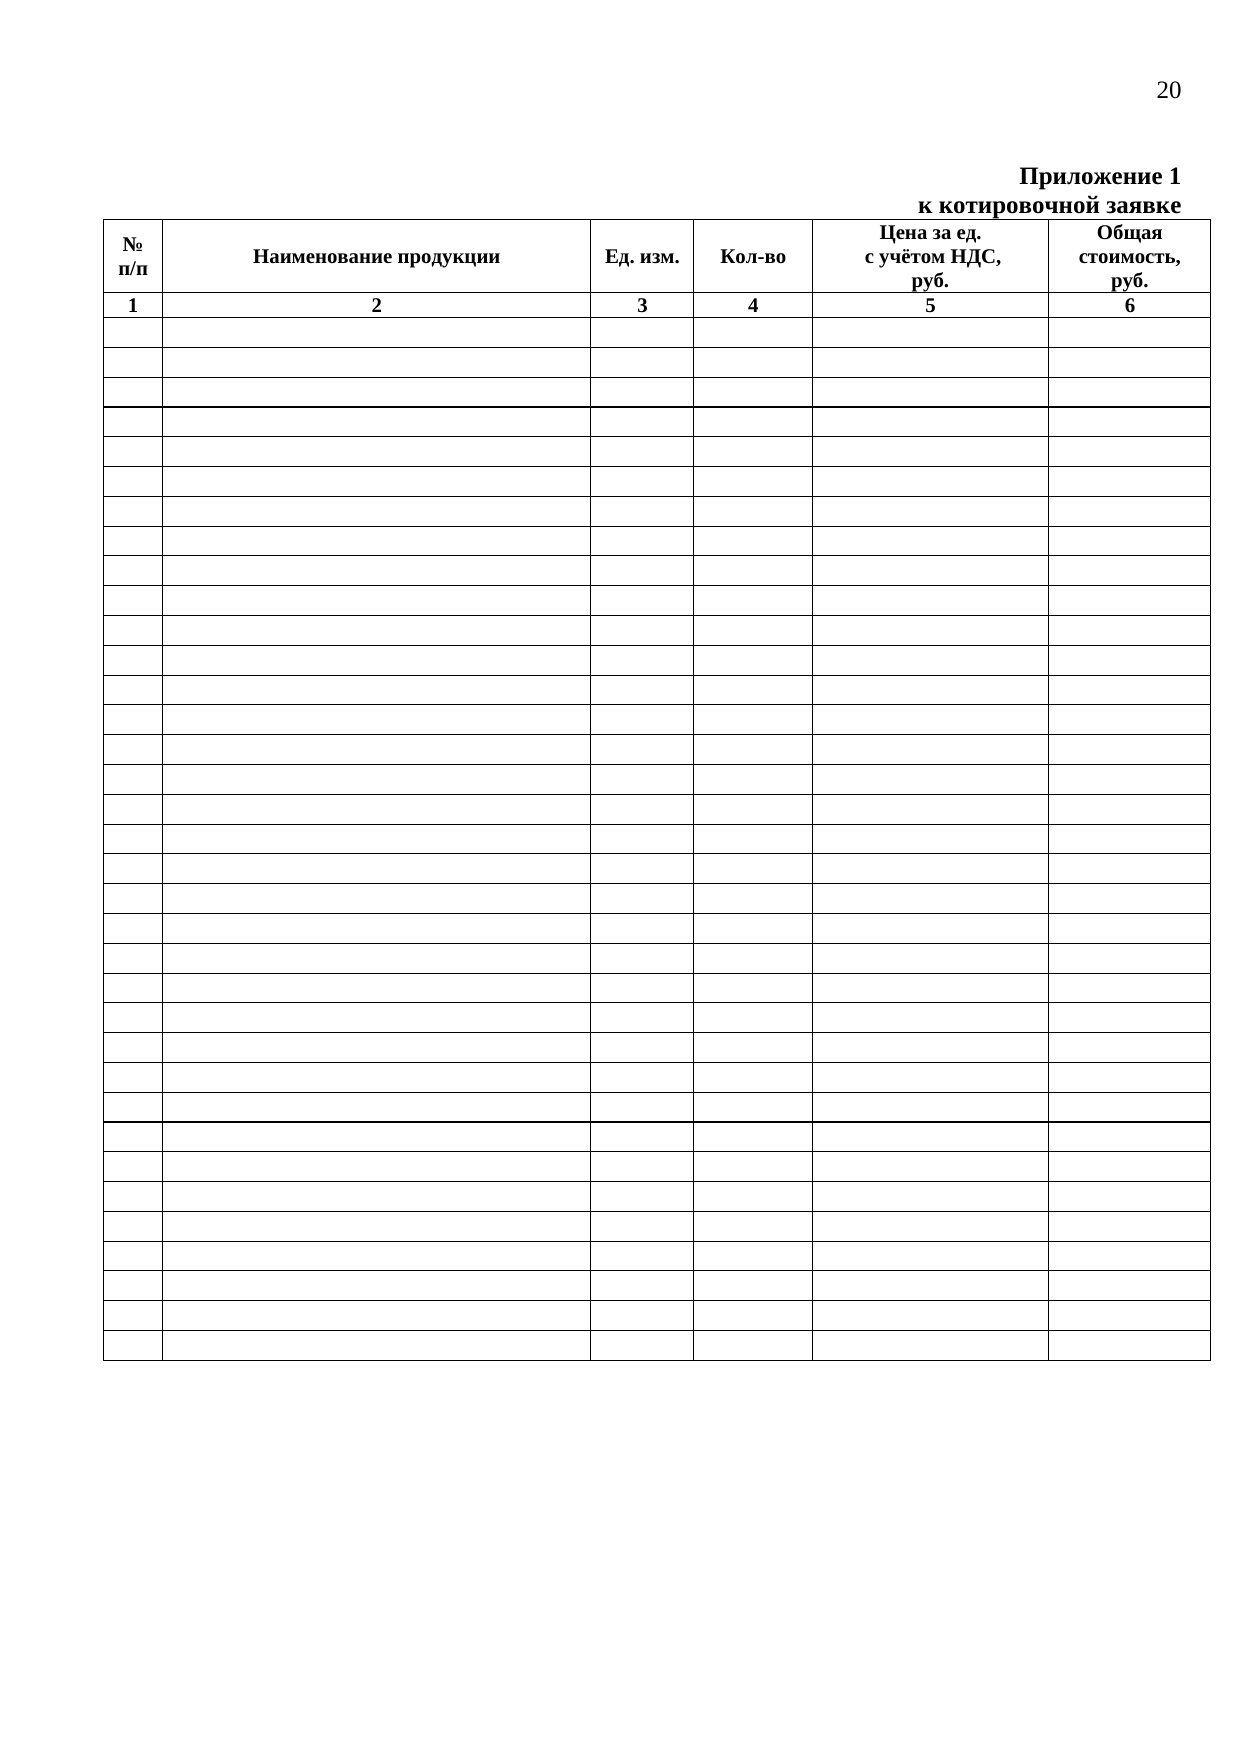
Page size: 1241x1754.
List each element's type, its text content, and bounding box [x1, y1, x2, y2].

table_cell [1049, 974, 1210, 1002]
table_cell [163, 705, 590, 734]
table_cell [104, 825, 162, 853]
table_cell [813, 1063, 1048, 1092]
table_cell [813, 556, 1048, 585]
table_cell [694, 1301, 812, 1330]
table_cell [591, 556, 693, 585]
table_cell [104, 348, 162, 377]
table_cell [163, 1063, 590, 1092]
table_cell [813, 1212, 1048, 1241]
table_cell [813, 437, 1048, 466]
table_cell [591, 1242, 693, 1270]
table_cell [163, 765, 590, 794]
table_cell [591, 527, 693, 555]
table_cell [104, 705, 162, 734]
table_cell [813, 646, 1048, 674]
table_cell [694, 556, 812, 585]
table_cell [813, 348, 1048, 377]
table_cell 6 [1049, 293, 1210, 317]
table_cell [163, 884, 590, 913]
table_cell [694, 1182, 812, 1211]
table_cell [1049, 556, 1210, 585]
table_cell [1049, 318, 1210, 347]
table_cell [694, 705, 812, 734]
table_cell [104, 1152, 162, 1181]
table_cell [104, 378, 162, 406]
table_cell [1049, 1212, 1210, 1241]
table_cell [163, 556, 590, 585]
table_cell [163, 408, 590, 436]
table_cell [1049, 467, 1210, 496]
table_cell [694, 884, 812, 913]
table_cell [104, 1271, 162, 1300]
table_cell [591, 705, 693, 734]
table_cell [163, 586, 590, 615]
table_cell [694, 1242, 812, 1270]
table_cell [163, 1093, 590, 1121]
table_cell [163, 497, 590, 526]
table_cell [813, 616, 1048, 645]
table_cell [591, 1331, 693, 1360]
table_cell [163, 1301, 590, 1330]
table_cell [591, 467, 693, 496]
table_cell [104, 735, 162, 764]
table_cell [1049, 854, 1210, 883]
table_cell [1049, 1063, 1210, 1092]
table_cell 4 [694, 293, 812, 317]
table_cell [1049, 705, 1210, 734]
table_cell [104, 527, 162, 555]
table_cell [813, 884, 1048, 913]
table_cell [694, 825, 812, 853]
table_cell [591, 348, 693, 377]
table_cell [813, 1093, 1048, 1121]
table_cell [104, 944, 162, 972]
table_cell [591, 616, 693, 645]
table_cell [591, 974, 693, 1002]
table_cell [104, 1003, 162, 1032]
table_cell [813, 1033, 1048, 1062]
table_cell [813, 735, 1048, 764]
table_cell [694, 1003, 812, 1032]
table_cell [104, 408, 162, 436]
table_cell [694, 1331, 812, 1360]
table_cell [104, 1182, 162, 1211]
table_cell [1049, 378, 1210, 406]
table_cell [104, 497, 162, 526]
table_header № п/п [104, 220, 162, 292]
table_cell [1049, 616, 1210, 645]
table_cell [694, 527, 812, 555]
table_cell [104, 676, 162, 704]
table_header Кол-во [694, 220, 812, 292]
table_cell [104, 646, 162, 674]
table_cell [1049, 1271, 1210, 1300]
table_cell [694, 646, 812, 674]
table_cell [163, 378, 590, 406]
table_cell [694, 676, 812, 704]
table_cell 5 [813, 293, 1048, 317]
table_cell [1049, 497, 1210, 526]
table_cell [591, 795, 693, 823]
table_header Цена за ед. с учётом НДС, руб. [813, 220, 1048, 292]
table_cell [163, 1152, 590, 1181]
table_cell [1049, 735, 1210, 764]
table_cell [104, 1093, 162, 1121]
table_cell [694, 1271, 812, 1300]
table_cell [591, 378, 693, 406]
table_cell [591, 735, 693, 764]
table_cell [163, 1033, 590, 1062]
table_cell [813, 1003, 1048, 1032]
table_cell [163, 1271, 590, 1300]
table_cell [104, 437, 162, 466]
table_cell [104, 586, 162, 615]
table_cell [163, 735, 590, 764]
table_cell [694, 467, 812, 496]
table_cell [813, 1123, 1048, 1151]
table_cell [591, 944, 693, 972]
table_cell [591, 1301, 693, 1330]
table_cell [1049, 795, 1210, 823]
table_cell [591, 318, 693, 347]
table_cell [1049, 1123, 1210, 1151]
table_cell [694, 318, 812, 347]
table_cell [104, 556, 162, 585]
table_header Ед. изм. [591, 220, 693, 292]
table_cell [1049, 527, 1210, 555]
table_cell [694, 1123, 812, 1151]
table_cell [591, 1182, 693, 1211]
table_cell [694, 1212, 812, 1241]
table_cell [694, 437, 812, 466]
table_cell [694, 348, 812, 377]
table_cell [694, 408, 812, 436]
table_cell [813, 318, 1048, 347]
table_cell [104, 1063, 162, 1092]
table_cell [591, 1271, 693, 1300]
table_cell [163, 527, 590, 555]
table_cell [813, 1331, 1048, 1360]
table_cell [1049, 914, 1210, 943]
table_cell [163, 318, 590, 347]
table_cell 2 [163, 293, 590, 317]
table_cell [694, 497, 812, 526]
table_cell [591, 884, 693, 913]
table_cell [591, 914, 693, 943]
table_cell [813, 914, 1048, 943]
table_cell [104, 1033, 162, 1062]
table_cell [104, 974, 162, 1002]
table_cell [591, 586, 693, 615]
table_cell [813, 378, 1048, 406]
table_cell [1049, 586, 1210, 615]
table_cell [1049, 437, 1210, 466]
table_cell [694, 1152, 812, 1181]
table_cell [163, 795, 590, 823]
table_cell [591, 765, 693, 794]
table_cell [1049, 1033, 1210, 1062]
table_cell [694, 854, 812, 883]
table_cell [104, 1331, 162, 1360]
table_cell [163, 914, 590, 943]
table_cell [163, 1003, 590, 1032]
table_cell [163, 437, 590, 466]
table_cell [591, 676, 693, 704]
table_cell [694, 974, 812, 1002]
table_cell [591, 646, 693, 674]
table_cell [104, 795, 162, 823]
table_cell [104, 1123, 162, 1151]
table_cell [694, 944, 812, 972]
table_cell [163, 1212, 590, 1241]
table_cell [1049, 825, 1210, 853]
table_cell [1049, 1331, 1210, 1360]
table_cell [163, 676, 590, 704]
table_cell [1049, 1152, 1210, 1181]
table_cell [1049, 348, 1210, 377]
table_cell [163, 1182, 590, 1211]
table_cell [1049, 1182, 1210, 1211]
table_cell [591, 1063, 693, 1092]
table_cell [813, 1182, 1048, 1211]
table_cell [694, 378, 812, 406]
table_cell [1049, 1003, 1210, 1032]
table_cell [104, 884, 162, 913]
table_cell [813, 944, 1048, 972]
table_cell [694, 765, 812, 794]
table_cell [104, 854, 162, 883]
table_cell [591, 437, 693, 466]
table_cell [104, 1242, 162, 1270]
table_cell [591, 1033, 693, 1062]
table_cell [694, 586, 812, 615]
table_cell [694, 1033, 812, 1062]
table_cell [813, 1271, 1048, 1300]
table_cell [591, 1152, 693, 1181]
table_cell [591, 1212, 693, 1241]
table_cell [104, 467, 162, 496]
table_cell [813, 825, 1048, 853]
table_cell [163, 348, 590, 377]
table_cell [813, 765, 1048, 794]
table_cell [813, 586, 1048, 615]
table_cell [163, 1242, 590, 1270]
text к котировочной заявке [103, 190, 1181, 219]
table_cell [694, 735, 812, 764]
table_cell [104, 914, 162, 943]
table_cell 1 [104, 293, 162, 317]
table_cell [694, 616, 812, 645]
table_header Наименование продукции [163, 220, 590, 292]
table_cell [813, 795, 1048, 823]
table_cell [591, 1093, 693, 1121]
table_cell [813, 1242, 1048, 1270]
table_cell [163, 825, 590, 853]
table_cell [813, 1301, 1048, 1330]
table_cell [591, 825, 693, 853]
table_cell [813, 527, 1048, 555]
table_cell [591, 497, 693, 526]
table_cell [591, 408, 693, 436]
table_cell [813, 854, 1048, 883]
table_cell [694, 914, 812, 943]
table_cell [813, 408, 1048, 436]
table_cell [591, 1003, 693, 1032]
table_cell [163, 1331, 590, 1360]
table_cell [813, 467, 1048, 496]
table_cell 3 [591, 293, 693, 317]
table_cell [163, 974, 590, 1002]
table_cell [163, 467, 590, 496]
table_cell [1049, 944, 1210, 972]
table_cell [163, 616, 590, 645]
table_cell [694, 795, 812, 823]
table_cell [813, 974, 1048, 1002]
table_cell [1049, 1301, 1210, 1330]
table_cell [163, 854, 590, 883]
table_cell [591, 854, 693, 883]
table_cell [1049, 408, 1210, 436]
text Приложение 1 [103, 161, 1181, 190]
table_cell [1049, 1242, 1210, 1270]
table_cell [1049, 765, 1210, 794]
table_cell [104, 765, 162, 794]
table_cell [104, 1301, 162, 1330]
table_header Общая стоимость, руб. [1049, 220, 1210, 292]
table_cell [163, 646, 590, 674]
table_cell [694, 1063, 812, 1092]
table_cell [813, 497, 1048, 526]
table_cell [813, 676, 1048, 704]
table_cell [1049, 1093, 1210, 1121]
table_cell [1049, 646, 1210, 674]
table_cell [694, 1093, 812, 1121]
table_cell [104, 616, 162, 645]
table_cell [1049, 676, 1210, 704]
table_cell [1049, 884, 1210, 913]
table_cell [104, 1212, 162, 1241]
table_cell [163, 944, 590, 972]
table_cell [813, 1152, 1048, 1181]
table_cell [813, 705, 1048, 734]
table_cell [591, 1123, 693, 1151]
table_cell [163, 1123, 590, 1151]
table_cell [104, 318, 162, 347]
